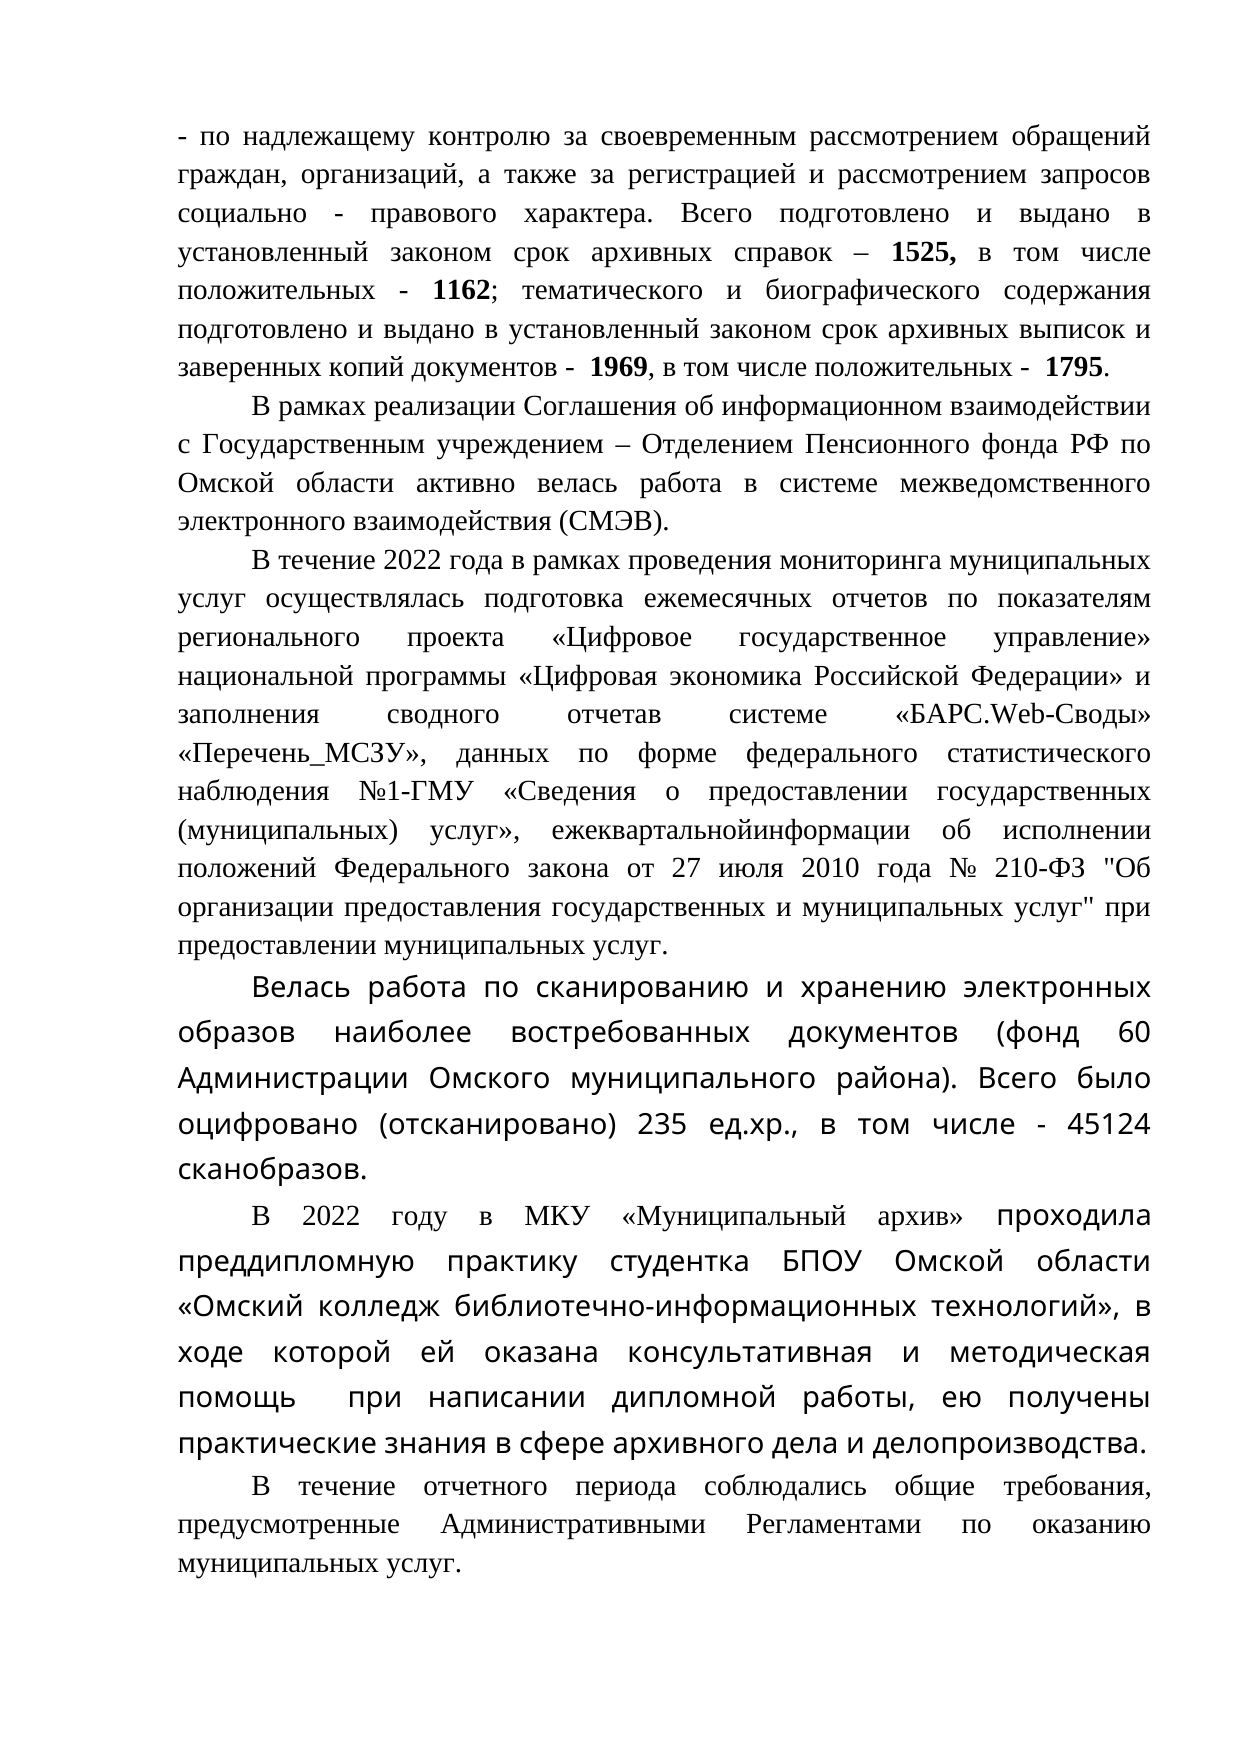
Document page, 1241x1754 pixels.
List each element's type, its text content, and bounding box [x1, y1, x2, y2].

text В рамках реализации Соглашения об информационном взаимодействии с Государственным учреждением – Отделением Пенсионного фонда РФ по Омской области активно велась работа в системе межведомственного электронного взаимодействия (СМЭВ). [177, 388, 1152, 537]
text В течение отчетного периода соблюдались общие требования, предусмотренные Административными Регламентами по оказанию муниципальных услуг. [177, 1468, 1152, 1578]
text В течение 2022 года в рамках проведения мониторинга муниципальных услуг осуществлялась подготовка ежемесячных отчетов по показателям регионального проекта «Цифровое государственное управление» национальной программы «Цифровая экономика Российской Федерации» и заполнения сводного отчетав системе «БАРС.Web-Своды» «Перечень_МСЗУ», данных по форме федерального статистического наблюдения №1-ГМУ «Сведения о предоставлении государственных (муниципальных) услуг», ежеквартальнойинформации об исполнении положений Федерального закона от 27 июля 2010 года № 210-ФЗ "Об организации предоставления государственных и муниципальных услуг" при предоставлении муниципальных услуг. [177, 542, 1152, 961]
text - по надлежащему контролю за своевременным рассмотрением обращений граждан, организаций, а также за регистрацией и рассмотрением запросов социально - правового характера. Всего подготовлено и выдано в установленный законом срок архивных справок – 1525, в том числе положительных - 1162; тематического и биографического содержания подготовлено и выдано в установленный законом срок архивных выписок и заверенных копий документов - 1969, в том числе положительных - 1795. [177, 118, 1152, 383]
text В 2022 году в МКУ «Муниципальный архив» проходила преддипломную практику студентка БПОУ Омской области «Омский колледж библиотечно-информационных технологий», в ходе которой ей оказана консультативная и методическая помощь при написании дипломной работы, ею получены практические знания в сфере архивного дела и делопроизводства. [177, 1194, 1152, 1462]
text Велась работа по сканированию и хранению электронных образов наиболее востребованных документов (фонд 60 Администрации Омского муниципального района). Всего было оцифровано (отсканировано) 235 ед.хр., в том числе - 45124 сканобразов. [177, 966, 1152, 1188]
